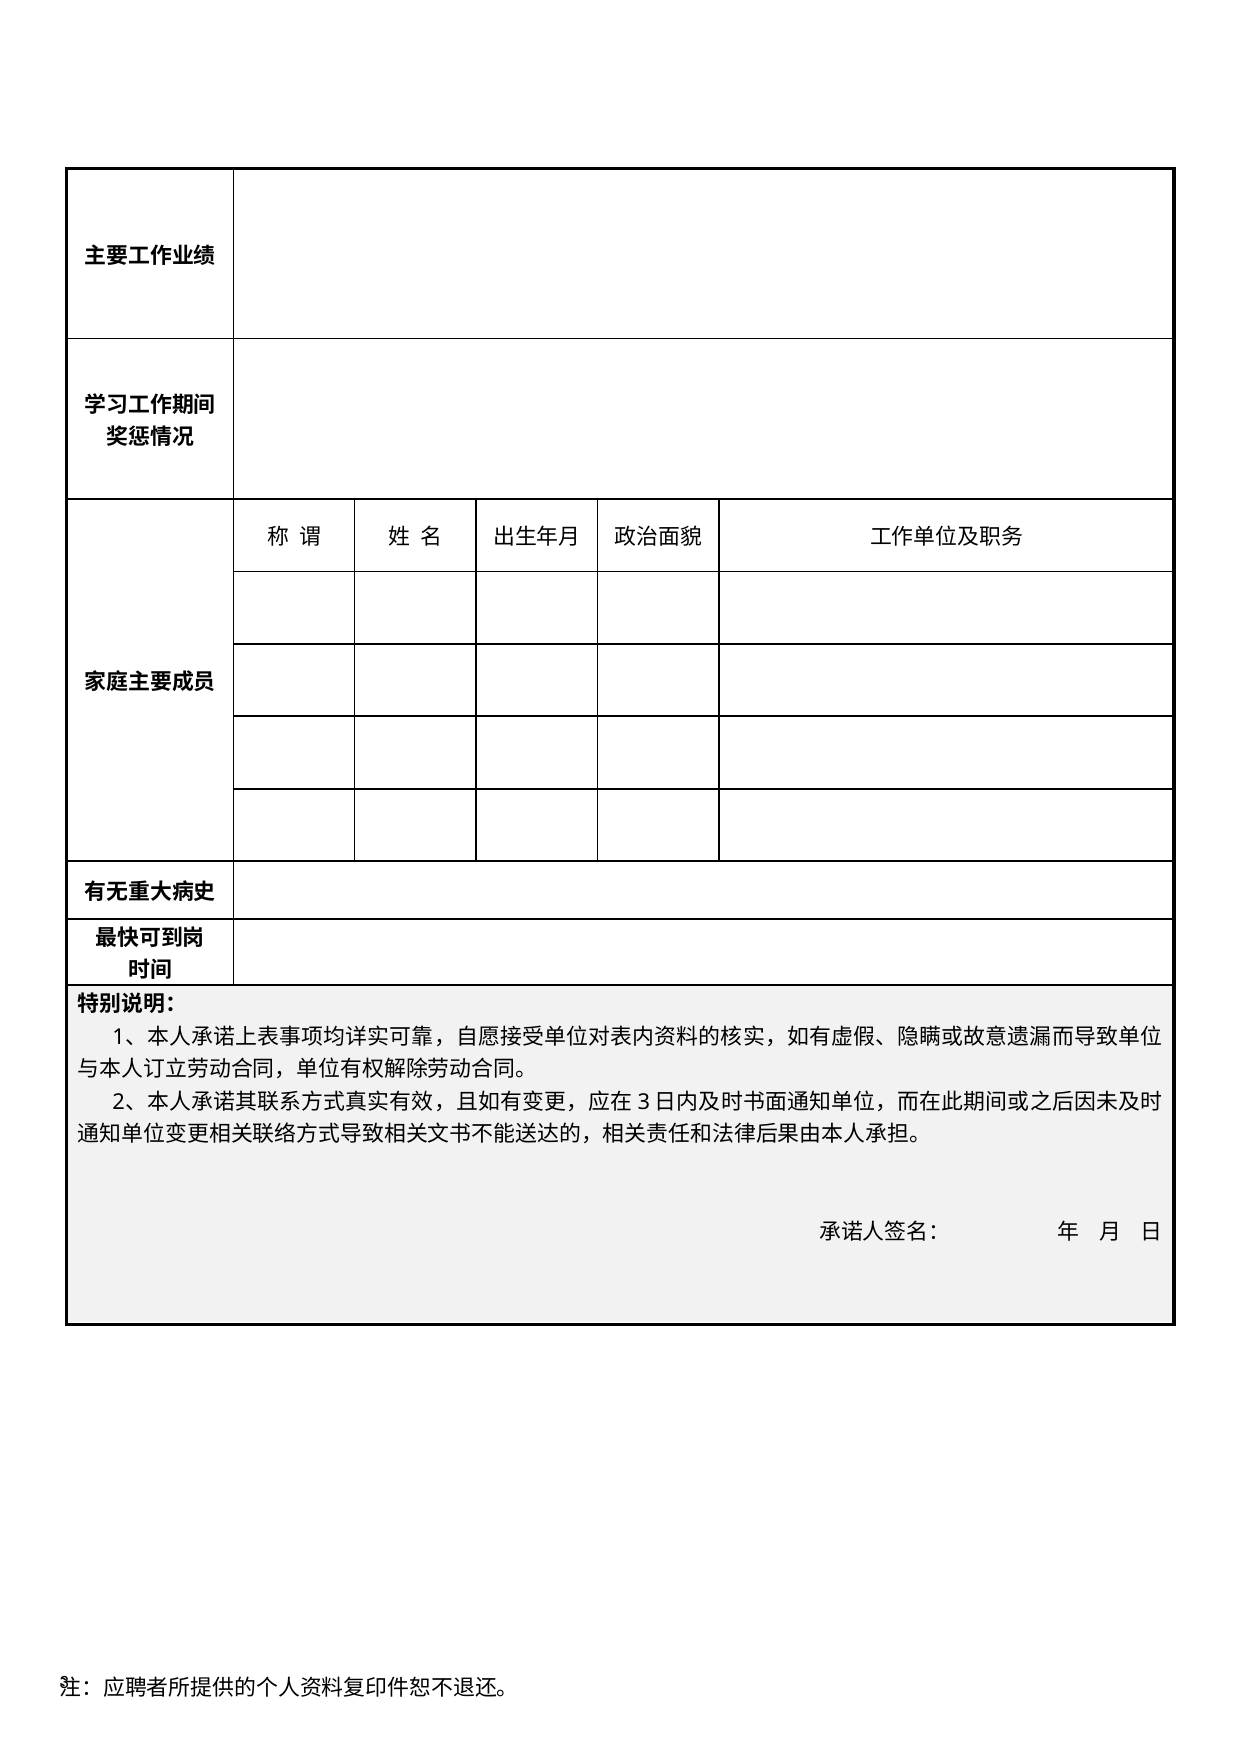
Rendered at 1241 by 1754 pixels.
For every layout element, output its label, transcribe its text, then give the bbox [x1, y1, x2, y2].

table_cell [234, 339, 1172, 498]
table_cell 出生年月 [477, 500, 597, 571]
table_cell [355, 572, 475, 643]
table_cell [720, 572, 1172, 643]
table_cell 家庭主要成员 [68, 500, 233, 860]
table_cell [477, 790, 597, 860]
table_cell 有无重大病史 [68, 862, 233, 918]
table_cell [598, 572, 718, 643]
table_cell [598, 790, 718, 860]
table_cell [598, 645, 718, 715]
table_cell [234, 572, 354, 643]
table_cell 称 谓 [234, 500, 354, 571]
table_cell [720, 790, 1172, 860]
table_cell 最快可到岗 时间 [68, 920, 233, 984]
table_cell [355, 645, 475, 715]
table_cell [720, 645, 1172, 715]
table_cell [477, 645, 597, 715]
table_cell 政治面貌 [598, 500, 718, 571]
table_header 主要工作业绩 [68, 170, 233, 337]
table_cell 特别说明： 1、本人承诺上表事项均详实可靠，自愿接受单位对表内资料的核实，如有虚假、隐瞒或故意遗漏而导致单位与本人订立劳动合同，单位有权解除劳动合同。 2、本人承诺其联系方式真实有效，且如有变更，应在3日内及时书面通知单位，而在此期间或之后因未及时通知单位变更相关联络方式导致相关文书不能送达的，相关责任和法律后果由本人承担。 承诺人签名： 年 月 日 [68, 986, 1172, 1322]
table_cell [598, 717, 718, 788]
table_cell [234, 920, 1172, 984]
table_cell [720, 717, 1172, 788]
table_cell [355, 790, 475, 860]
table_cell [477, 717, 597, 788]
table_cell [234, 717, 354, 788]
table_header [234, 170, 1172, 337]
table_cell 姓 名 [355, 500, 475, 571]
table_cell [355, 717, 475, 788]
table_cell 学习工作期间奖惩情况 [68, 339, 233, 498]
table_cell [234, 790, 354, 860]
table_cell [477, 572, 597, 643]
table_cell 工作单位及职务 [720, 500, 1172, 571]
table_cell [234, 862, 1172, 918]
table_cell [234, 645, 354, 715]
